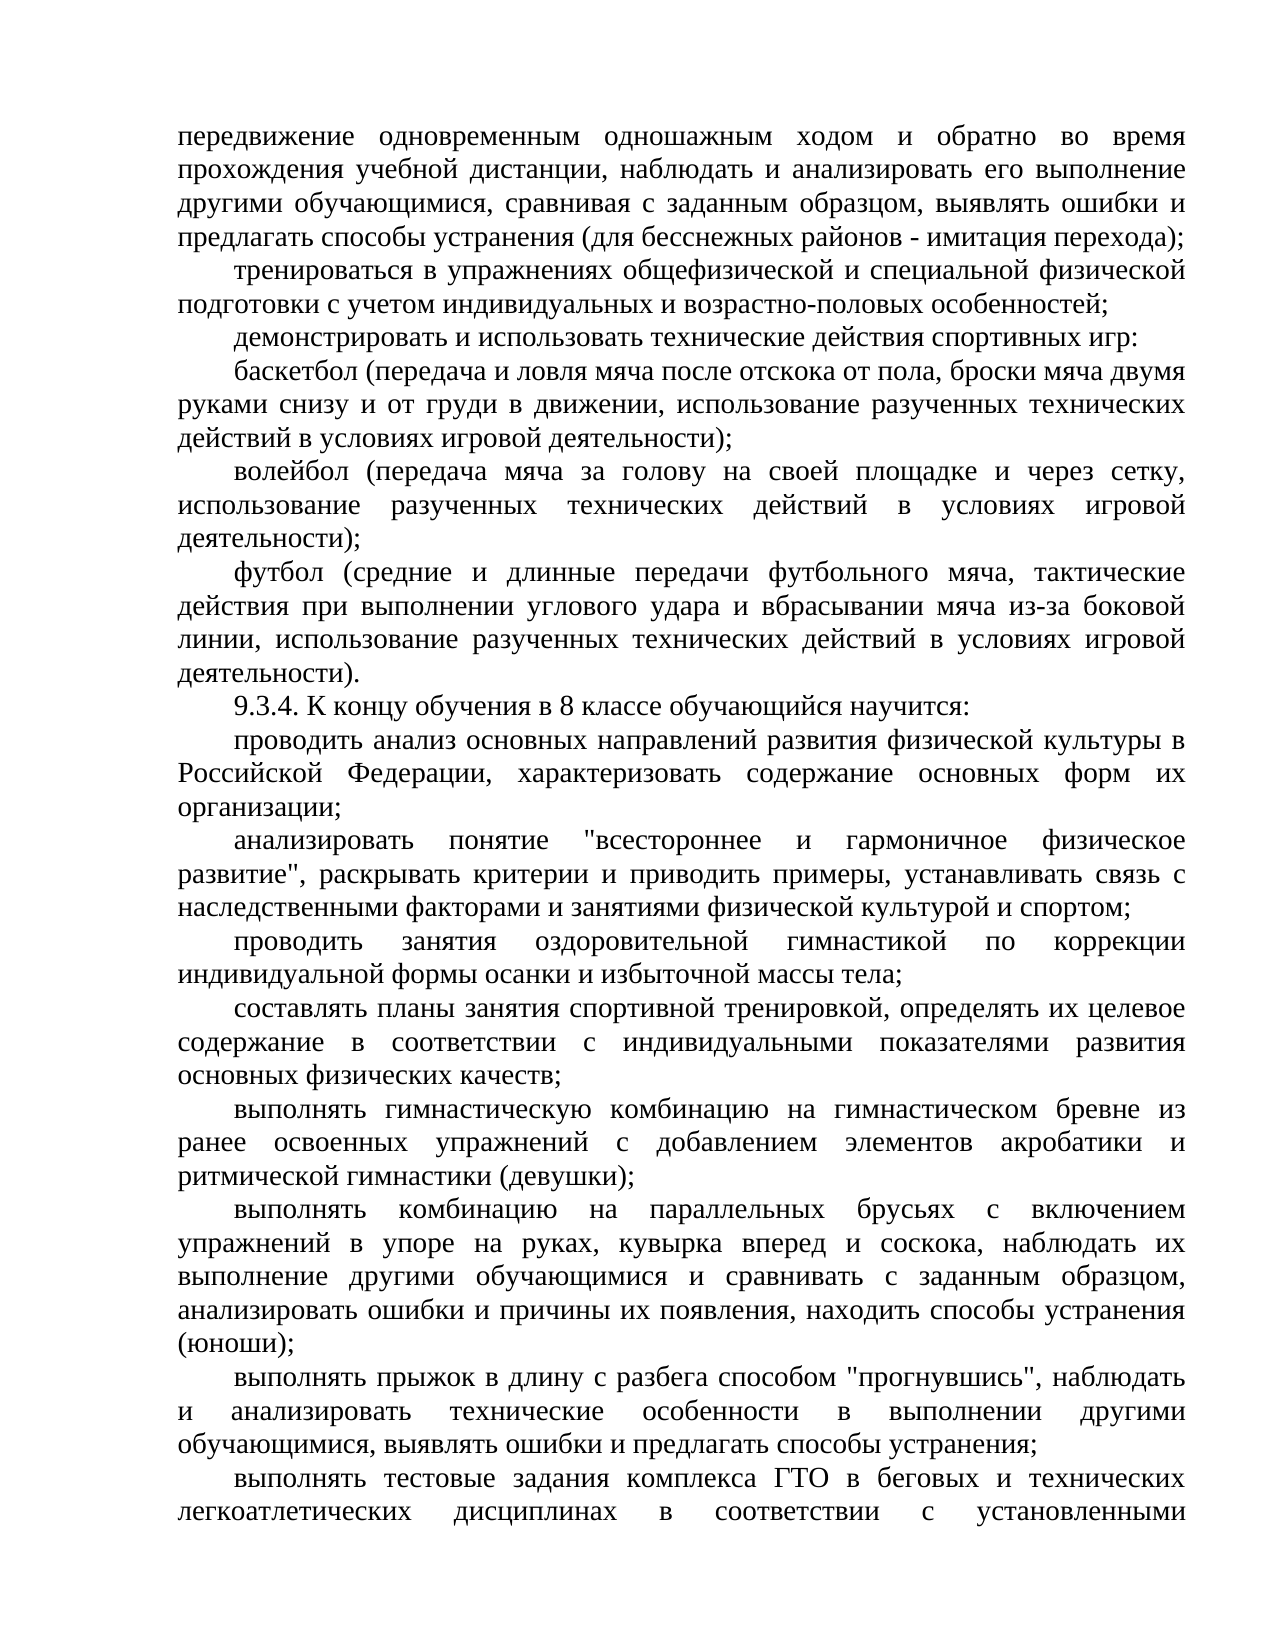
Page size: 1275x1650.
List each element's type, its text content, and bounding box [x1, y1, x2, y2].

text анализировать понятие "всестороннее и гармоничное физическое развитие", раскрывать критерии и приводить примеры, устанавливать связь с наследственными факторами и занятиями физической культурой и спортом; [177, 822, 1186, 923]
text выполнять прыжок в длину с разбега способом "прогнувшись", наблюдать и анализировать технические особенности в выполнении другими обучающимися, выявлять ошибки и предлагать способы устранения; [177, 1359, 1186, 1460]
text составлять планы занятия спортивной тренировкой, определять их целевое содержание в соответствии с индивидуальными показателями развития основных физических качеств; [177, 990, 1186, 1091]
text тренироваться в упражнениях общефизической и специальной физической подготовки с учетом индивидуальных и возрастно-половых особенностей; [177, 252, 1186, 319]
text выполнять гимнастическую комбинацию на гимнастическом бревне из ранее освоенных упражнений с добавлением элементов акробатики и ритмической гимнастики (девушки); [177, 1091, 1186, 1191]
text баскетбол (передача и ловля мяча после отскока от пола, броски мяча двумя руками снизу и от груди в движении, использование разученных технических действий в условиях игровой деятельности); [177, 353, 1186, 453]
text демонстрировать и использовать технические действия спортивных игр: [177, 319, 1186, 353]
text проводить занятия оздоровительной гимнастикой по коррекции индивидуальной формы осанки и избыточной массы тела; [177, 923, 1186, 990]
text выполнять комбинацию на параллельных брусьях с включением упражнений в упоре на руках, кувырка вперед и соскока, наблюдать их выполнение другими обучающимися и сравнивать с заданным образцом, анализировать ошибки и причины их появления, находить способы устранения (юноши); [177, 1191, 1186, 1359]
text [177, 118, 1186, 252]
text футбол (средние и длинные передачи футбольного мяча, тактические действия при выполнении углового удара и вбрасывании мяча из-за боковой линии, использование разученных технических действий в условиях игровой деятельности). [177, 554, 1186, 688]
text 9.3.4. К концу обучения в 8 классе обучающийся научится: [177, 688, 1186, 722]
text проводить анализ основных направлений развития физической культуры в Российской Федерации, характеризовать содержание основных форм их организации; [177, 722, 1186, 822]
text волейбол (передача мяча за голову на своей площадке и через сетку, использование разученных технических действий в условиях игровой деятельности); [177, 453, 1186, 554]
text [177, 1460, 1186, 1527]
